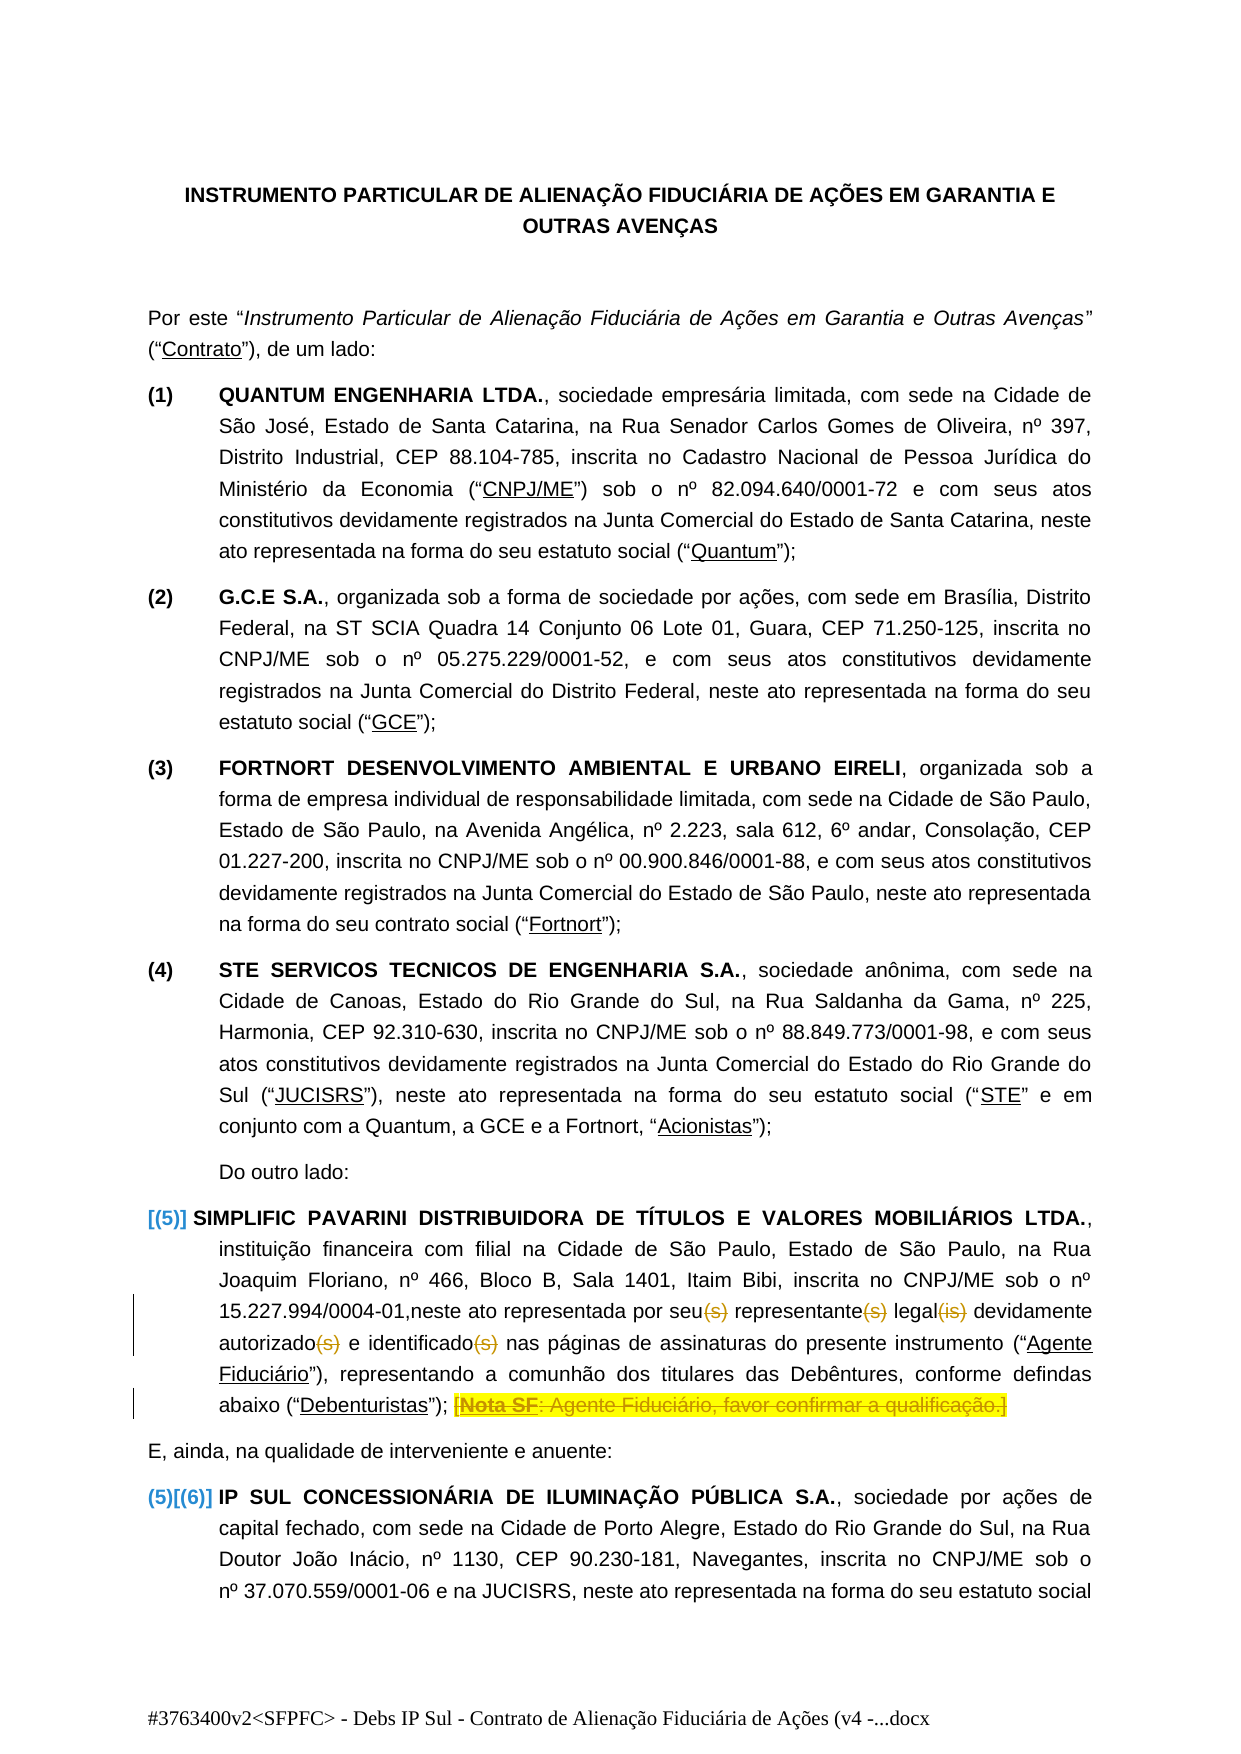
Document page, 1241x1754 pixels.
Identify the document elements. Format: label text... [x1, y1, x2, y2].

subtitle INSTRUMENTO PARTICULAR DE ALIENAÇÃO FIDUCIÁRIA DE AÇÕES EM GARANTIA E OUTRAS AVENÇAS [148, 177, 1092, 240]
text Por este “Instrumento Particular de Alienação Fiduciária de Ações em Garantia e Outras Avenças” (“Contrato”), de um lado: [148, 300, 1092, 363]
text G.C.E S.A., organizada sob a forma de sociedade por ações, com sede em Brasília, Distrito Federal, na ST SCIA Quadra 14 Conjunto 06 Lote 01, Guara, CEP 71.250-125, inscrita no CNPJ/ME sob o nº 05.275.229/0001-52, e com seus atos constitutivos devidamente registrados na Junta Comercial do Distrito Federal, neste ato representada na forma do seu estatuto social (“GCE”); [148, 579, 1092, 736]
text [148, 1479, 1092, 1604]
text Do outro lado: [148, 1154, 1092, 1186]
text QUANTUM ENGENHARIA LTDA., sociedade empresária limitada, com sede na Cidade de São José, Estado de Santa Catarina, na Rua Senador Carlos Gomes de Oliveira, nº 397, Distrito Industrial, CEP 88.104-785, inscrita no Cadastro Nacional de Pessoa Jurídica do Ministério da Economia (“CNPJ/ME”) sob o nº 82.094.640/0001-72 e com seus atos constitutivos devidamente registrados na Junta Comercial do Estado de Santa Catarina, neste ato representada na forma do seu estatuto social (“Quantum”); [148, 377, 1092, 565]
text SIMPLIFIC PAVARINI DISTRIBUIDORA DE TÍTULOS E VALORES MOBILIÁRIOS LTDA., instituição financeira com filial na Cidade de São Paulo, Estado de São Paulo, na Rua Joaquim Floriano, nº 466, Bloco B, Sala 1401, Itaim Bibi, inscrita no CNPJ/ME sob o nº 15.227.994/0004-01,neste ato representada por seu representante legal devidamente autorizado e identificado nas páginas de assinaturas do presente instrumento (“Agente Fiduciário”), representando a comunhão dos titulares das Debêntures, conforme defindas abaixo (“Debenturistas”); [148, 1200, 1092, 1419]
text STE SERVICOS TECNICOS DE ENGENHARIA S.A., sociedade anônima, com sede na Cidade de Canoas, Estado do Rio Grande do Sul, na Rua Saldanha da Gama, nº 225, Harmonia, CEP 92.310-630, inscrita no CNPJ/ME sob o nº 88.849.773/0001-98, e com seus atos constitutivos devidamente registrados na Junta Comercial do Estado do Rio Grande do Sul (“JUCISRS”), neste ato representada na forma do seu estatuto social (“STE” e em conjunto com a Quantum, a GCE e a Fortnort, “Acionistas”); [148, 952, 1092, 1140]
text FORTNORT DESENVOLVIMENTO AMBIENTAL E URBANO EIRELI, organizada sob a forma de empresa individual de responsabilidade limitada, com sede na Cidade de São Paulo, Estado de São Paulo, na Avenida Angélica, nº 2.223, sala 612, 6º andar, Consolação, CEP 01.227-200, inscrita no CNPJ/ME sob o nº 00.900.846/0001-88, e com seus atos constitutivos devidamente registrados na Junta Comercial do Estado de São Paulo, neste ato representada na forma do seu contrato social (“Fortnort”); [148, 750, 1092, 938]
text E, ainda, na qualidade de interveniente e anuente: [148, 1433, 1092, 1465]
